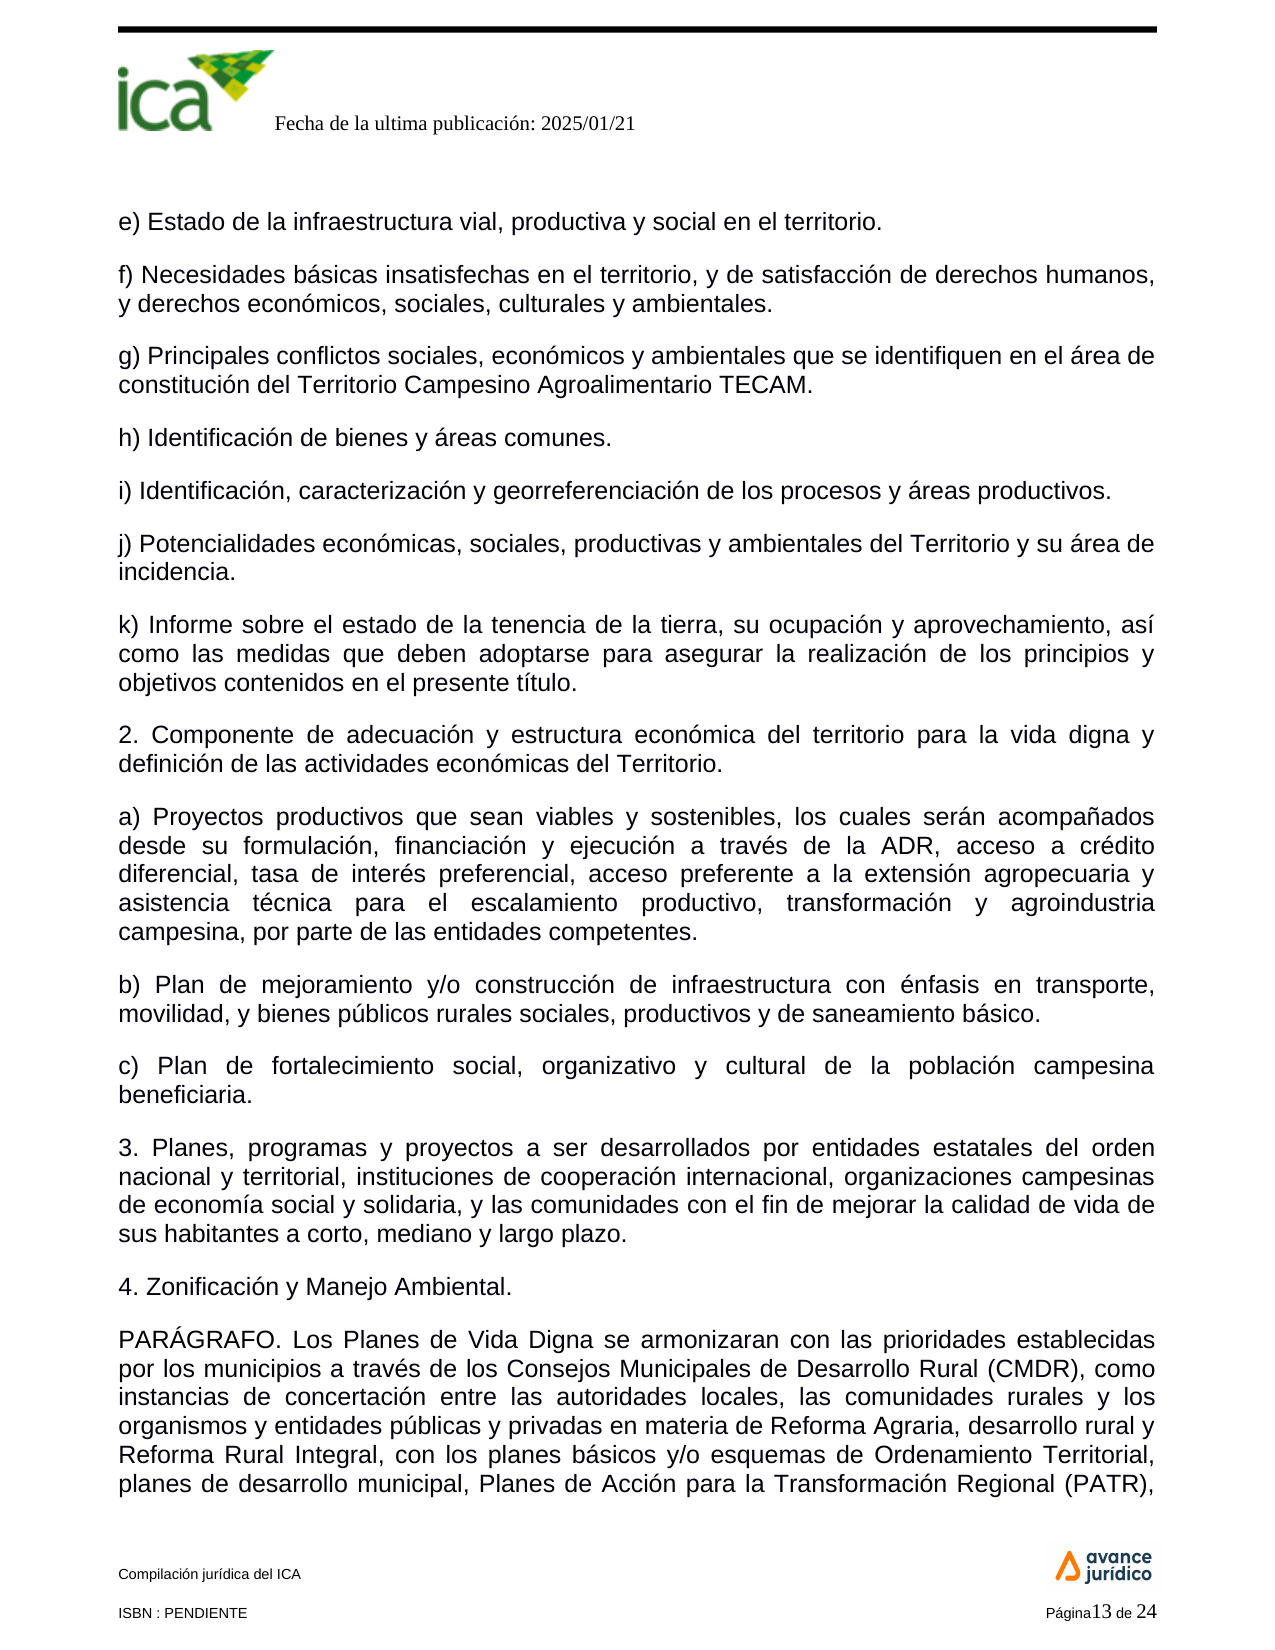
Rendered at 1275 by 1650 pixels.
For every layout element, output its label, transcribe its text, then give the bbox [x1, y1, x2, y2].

text k) Informe sobre el estado de la tenencia de la tierra, su ocupación y aprovechamiento, así como las medidas que deben adoptarse para asegurar la realización de los principios y objetivos contenidos en el presente título. [118, 610, 1157, 696]
text 3. Planes, programas y proyectos a ser desarrollados por entidades estatales del orden nacional y territorial, instituciones de cooperación internacional, organizaciones campesinas de economía social y solidaria, y las comunidades con el fin de mejorar la calidad de vida de sus habitantes a corto, mediano y largo plazo. [118, 1133, 1157, 1248]
text b) Plan de mejoramiento y/o construcción de infraestructura con énfasis en transporte, movilidad, y bienes públicos rurales sociales, productivos y de saneamiento básico. [118, 970, 1157, 1027]
text 2. Componente de adecuación y estructura económica del territorio para la vida digna y definición de las actividades económicas del Territorio. [118, 720, 1157, 778]
text a) Proyectos productivos que sean viables y sostenibles, los cuales serán acompañados desde su formulación, financiación y ejecución a través de la ADR, acceso a crédito diferencial, tasa de interés preferencial, acceso preferente a la extensión agropecuaria y asistencia técnica para el escalamiento productivo, transformación y agroindustria campesina, por parte de las entidades competentes. [118, 802, 1157, 946]
text e) Estado de la infraestructura vial, productiva y social en el territorio. [118, 207, 1157, 236]
text g) Principales conflictos sociales, económicos y ambientales que se identifiquen en el área de constitución del Territorio Campesino Agroalimentario TECAM. [118, 341, 1157, 399]
text h) Identificación de bienes y áreas comunes. [118, 423, 1157, 452]
text c) Plan de fortalecimiento social, organizativo y cultural de la población campesina beneficiaria. [118, 1051, 1157, 1109]
text f) Necesidades básicas insatisfechas en el territorio, y de satisfacción de derechos humanos, y derechos económicos, sociales, culturales y ambientales. [118, 260, 1157, 317]
text i) Identificación, caracterización y georreferenciación de los procesos y áreas productivos. [118, 476, 1157, 504]
text j) Potencialidades económicas, sociales, productivas y ambientales del Territorio y su área de incidencia. [118, 528, 1157, 586]
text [118, 1325, 1157, 1497]
text 4. Zonificación y Manejo Ambiental. [118, 1272, 1157, 1301]
